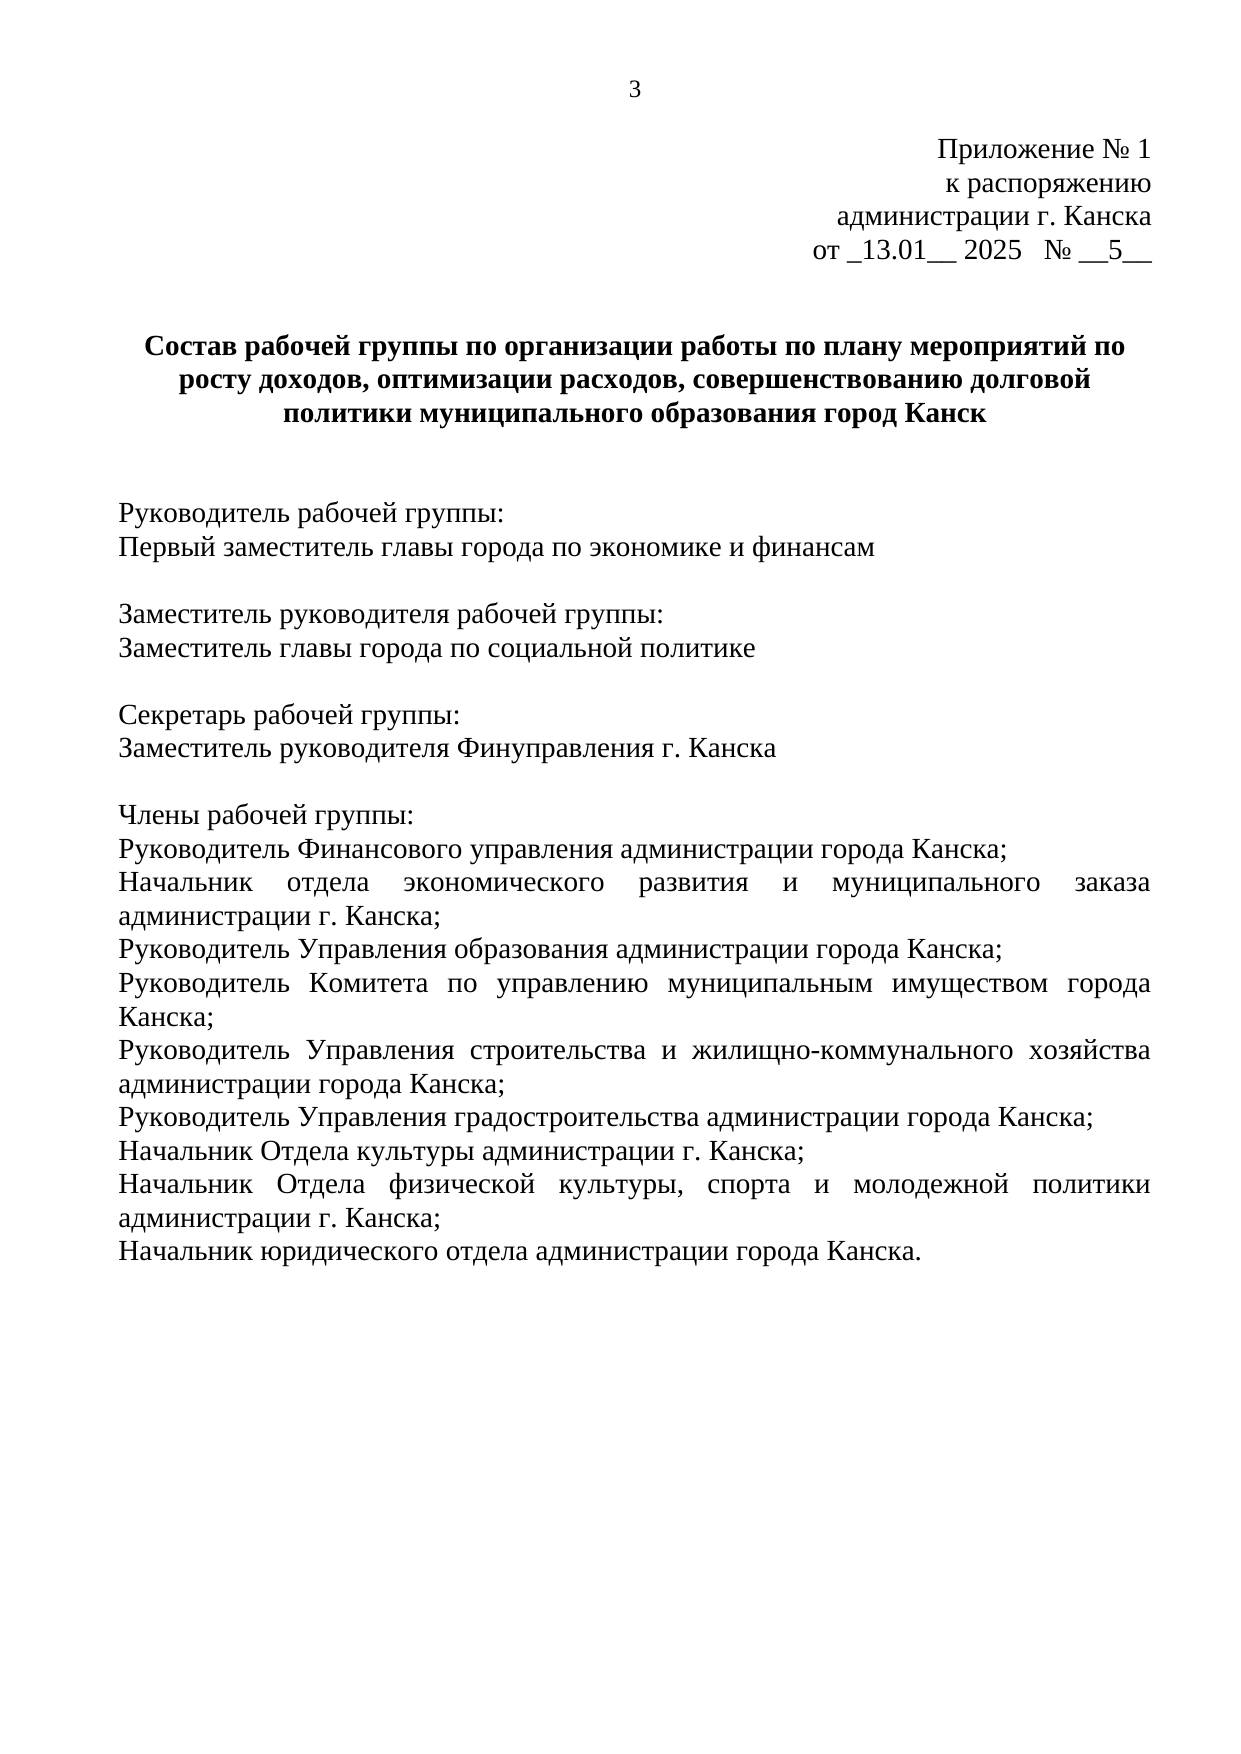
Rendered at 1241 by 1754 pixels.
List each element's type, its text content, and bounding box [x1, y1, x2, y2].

text Начальник Отдела физической культуры, спорта и молодежной политики администрации г. Канска; [118, 1166, 1152, 1233]
text Руководитель Управления строительства и жилищно-коммунального хозяйства администрации города Канска; [118, 1032, 1152, 1099]
text Заместитель руководителя Финуправления г. Канска [118, 730, 1152, 764]
text Заместитель руководителя рабочей группы: [118, 596, 1152, 630]
text от _13.01__ 2025 № __5__ [118, 232, 1152, 266]
text Начальник Отдела культуры администрации г. Канска; [118, 1133, 1152, 1166]
text к распоряжению [118, 165, 1152, 198]
text Секретарь рабочей группы: [118, 697, 1152, 730]
text администрации г. Канска [118, 198, 1152, 232]
text Руководитель Комитета по управлению муниципальным имуществом города Канска; [118, 965, 1152, 1032]
text Руководитель Управления образования администрации города Канска; [118, 932, 1152, 965]
text Состав рабочей группы по организации работы по плану мероприятий по росту доходов, оптимизации расходов, совершенствованию долговой политики муниципального образования город Канск [118, 328, 1152, 428]
text Руководитель рабочей группы: [118, 496, 1152, 529]
text Руководитель Финансового управления администрации города Канска; [118, 831, 1152, 864]
text Начальник юридического отдела администрации города Канска. [118, 1233, 1152, 1267]
text Руководитель Управления градостроительства администрации города Канска; [118, 1099, 1152, 1133]
text Заместитель главы города по социальной политике [118, 630, 1152, 663]
text Первый заместитель главы города по экономике и финансам [118, 529, 1152, 563]
text Начальник отдела экономического развития и муниципального заказа администрации г. Канска; [118, 864, 1152, 932]
text Члены рабочей группы: [118, 797, 1152, 831]
text Приложение № 1 [118, 131, 1152, 165]
